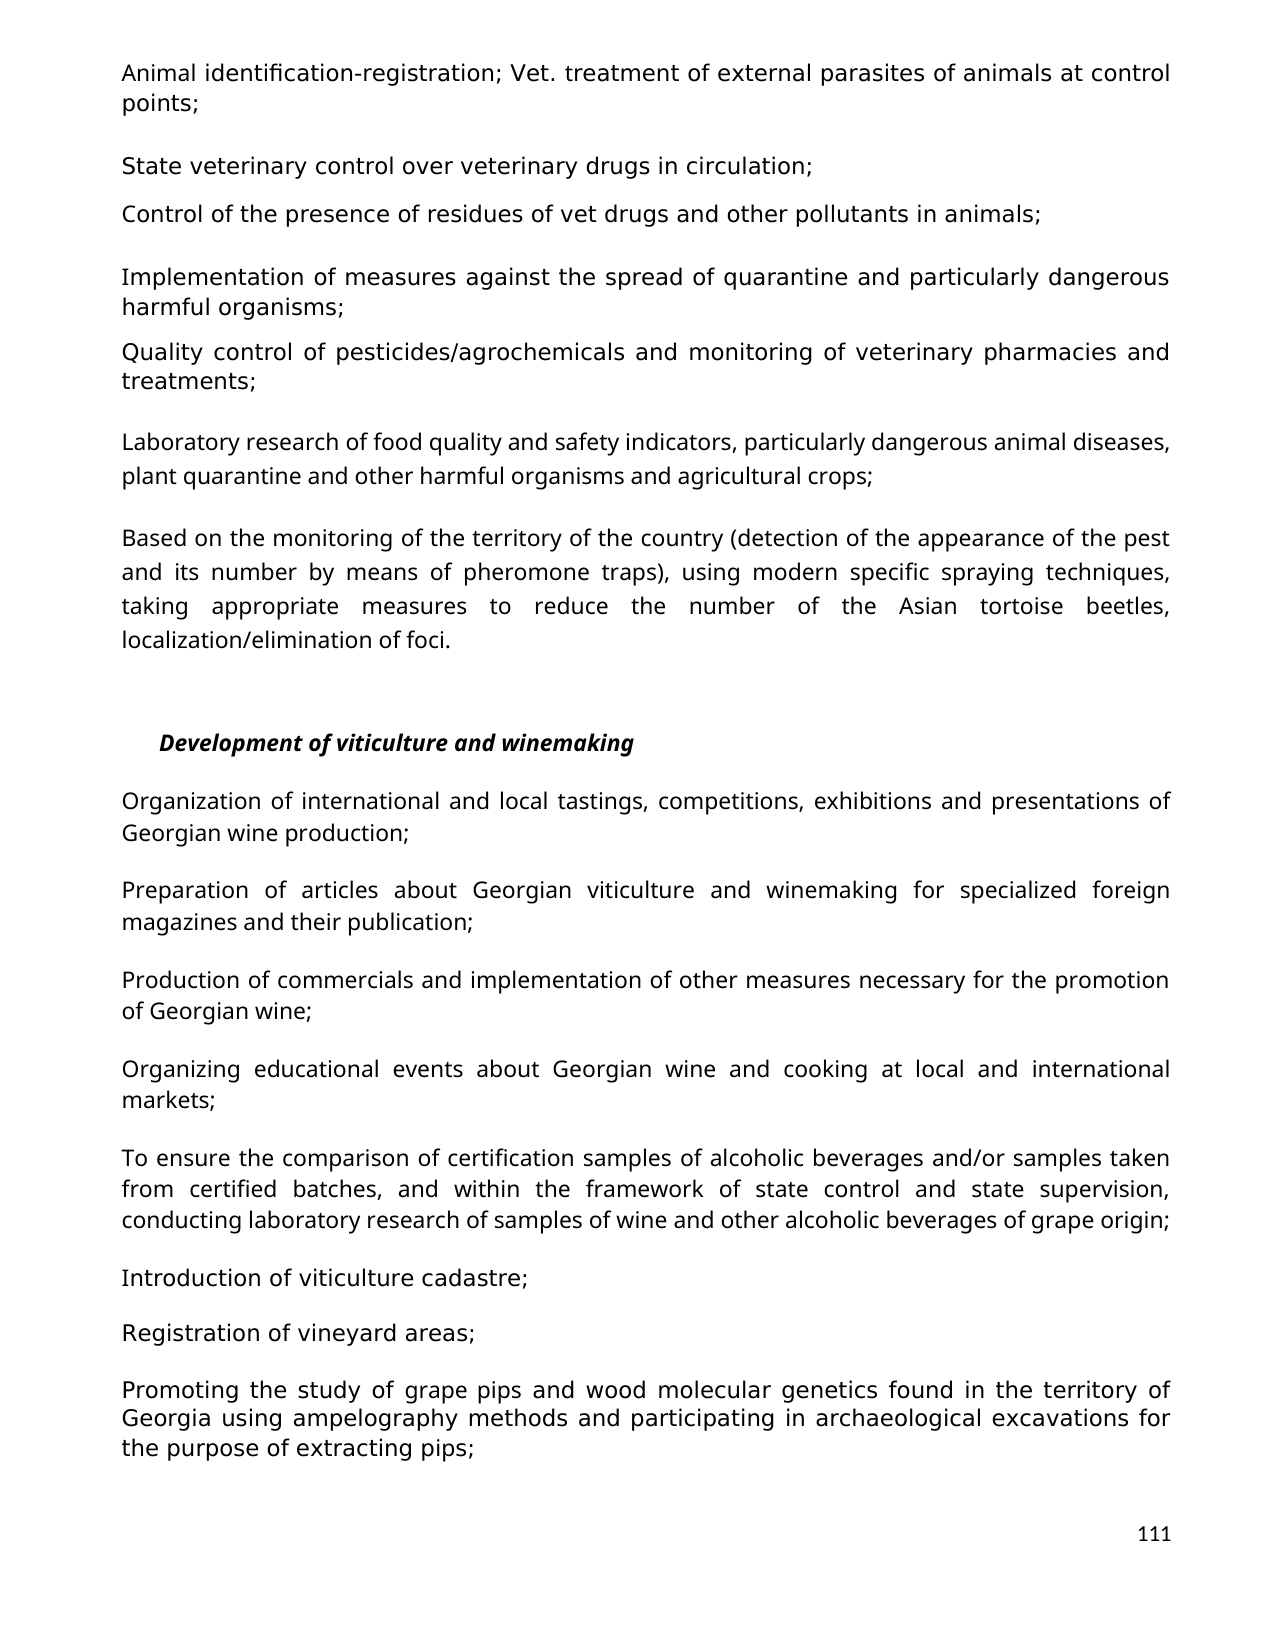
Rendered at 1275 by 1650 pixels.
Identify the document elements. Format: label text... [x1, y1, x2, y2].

text Preparation of articles about Georgian viticulture and winemaking for specialized foreign magazines and their publication; [121, 874, 1171, 937]
text Introduction of viticulture cadastre; [121, 1262, 1171, 1294]
text Production of commercials and implementation of other measures necessary for the promotion of Georgian wine; [121, 964, 1171, 1026]
text Registration of vineyard areas; [121, 1320, 1171, 1347]
text Organization of international and local tastings, competitions, exhibitions and presentations of Georgian wine production; [121, 785, 1171, 848]
subtitle Development of viticulture and winemaking [159, 727, 1171, 759]
text Promoting the study of grape pips and wood molecular genetics found in the territory of Georgia using ampelography methods and participating in archaeological excavations for the purpose of extracting pips; [121, 1374, 1171, 1463]
text Quality control of pesticides/agrochemicals and monitoring of veterinary pharmacies and treatments; Laboratory research of food quality and safety indicators, particularly dangerous animal diseases, plant quarantine and other harmful organisms and agricultural crops; Based on the monitoring of the territory of the country (detection of the appearance of the pest and its number by means of pheromone traps), using modern specific spraying techniques, taking appropriate measures to reduce the number of the Asian tortoise beetles, localization/elimination of foci. [121, 339, 1171, 655]
text Organizing educational events about Georgian wine and cooking at local and international markets; [121, 1053, 1171, 1115]
text Control of the presence of residues of vet drugs and other pollutants in animals; Implementation of measures against the spread of quarantine and particularly dangerous harmful organisms; [121, 198, 1171, 321]
text Animal identification-registration; Vet. treatment of external parasites of animals at control points; State veterinary control over veterinary drugs in circulation; [121, 57, 1171, 179]
text To ensure the comparison of certification samples of alcoholic beverages and/or samples taken from certified batches, and within the framework of state control and state supervision, conducting laboratory research of samples of wine and other alcoholic beverages of grape origin; [121, 1142, 1171, 1236]
